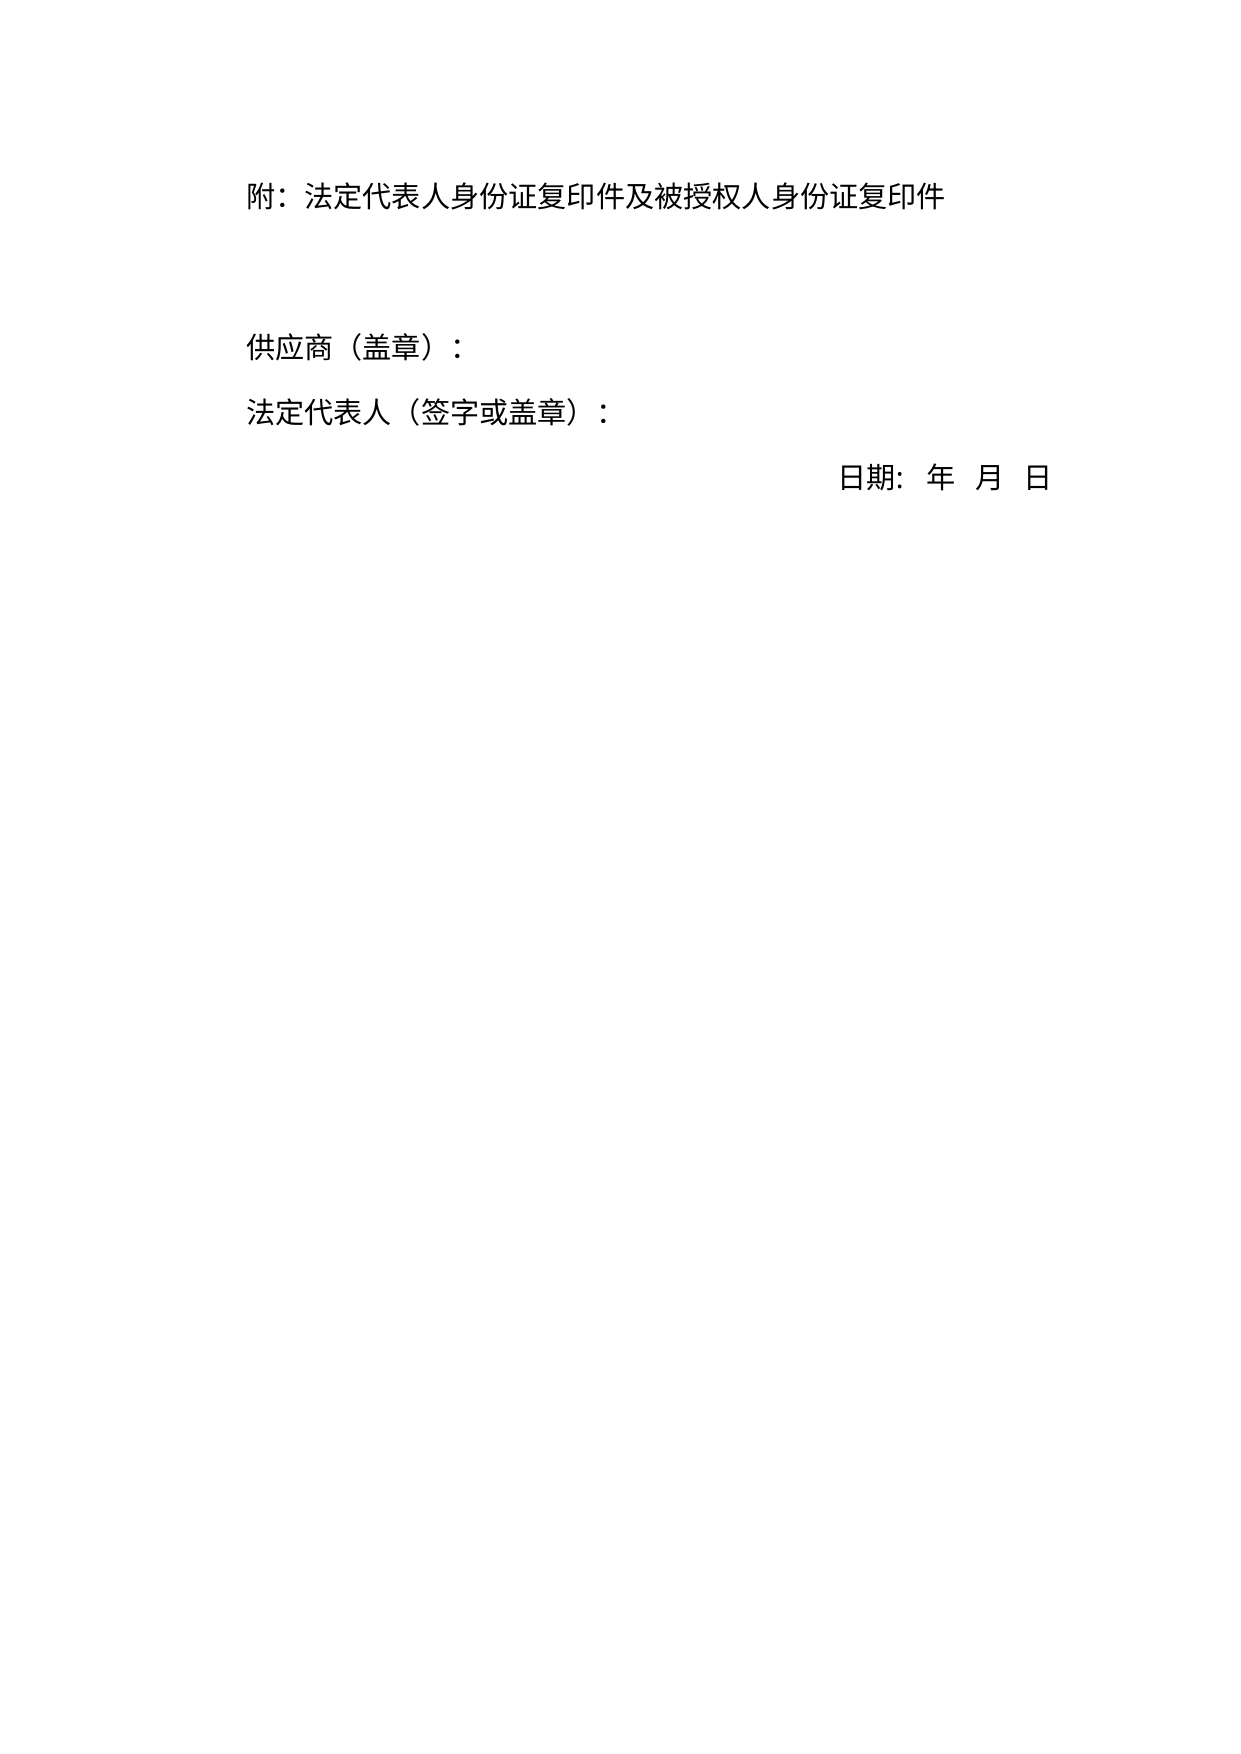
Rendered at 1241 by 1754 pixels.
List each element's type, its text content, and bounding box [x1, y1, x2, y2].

text 附：法定代表人身份证复印件及被授权人身份证复印件 [187, 162, 1053, 227]
text 供应商（盖章）： [187, 313, 1053, 378]
text 日期: 年 月 日 [187, 443, 1053, 508]
text 法定代表人（签字或盖章）： [187, 378, 1053, 443]
